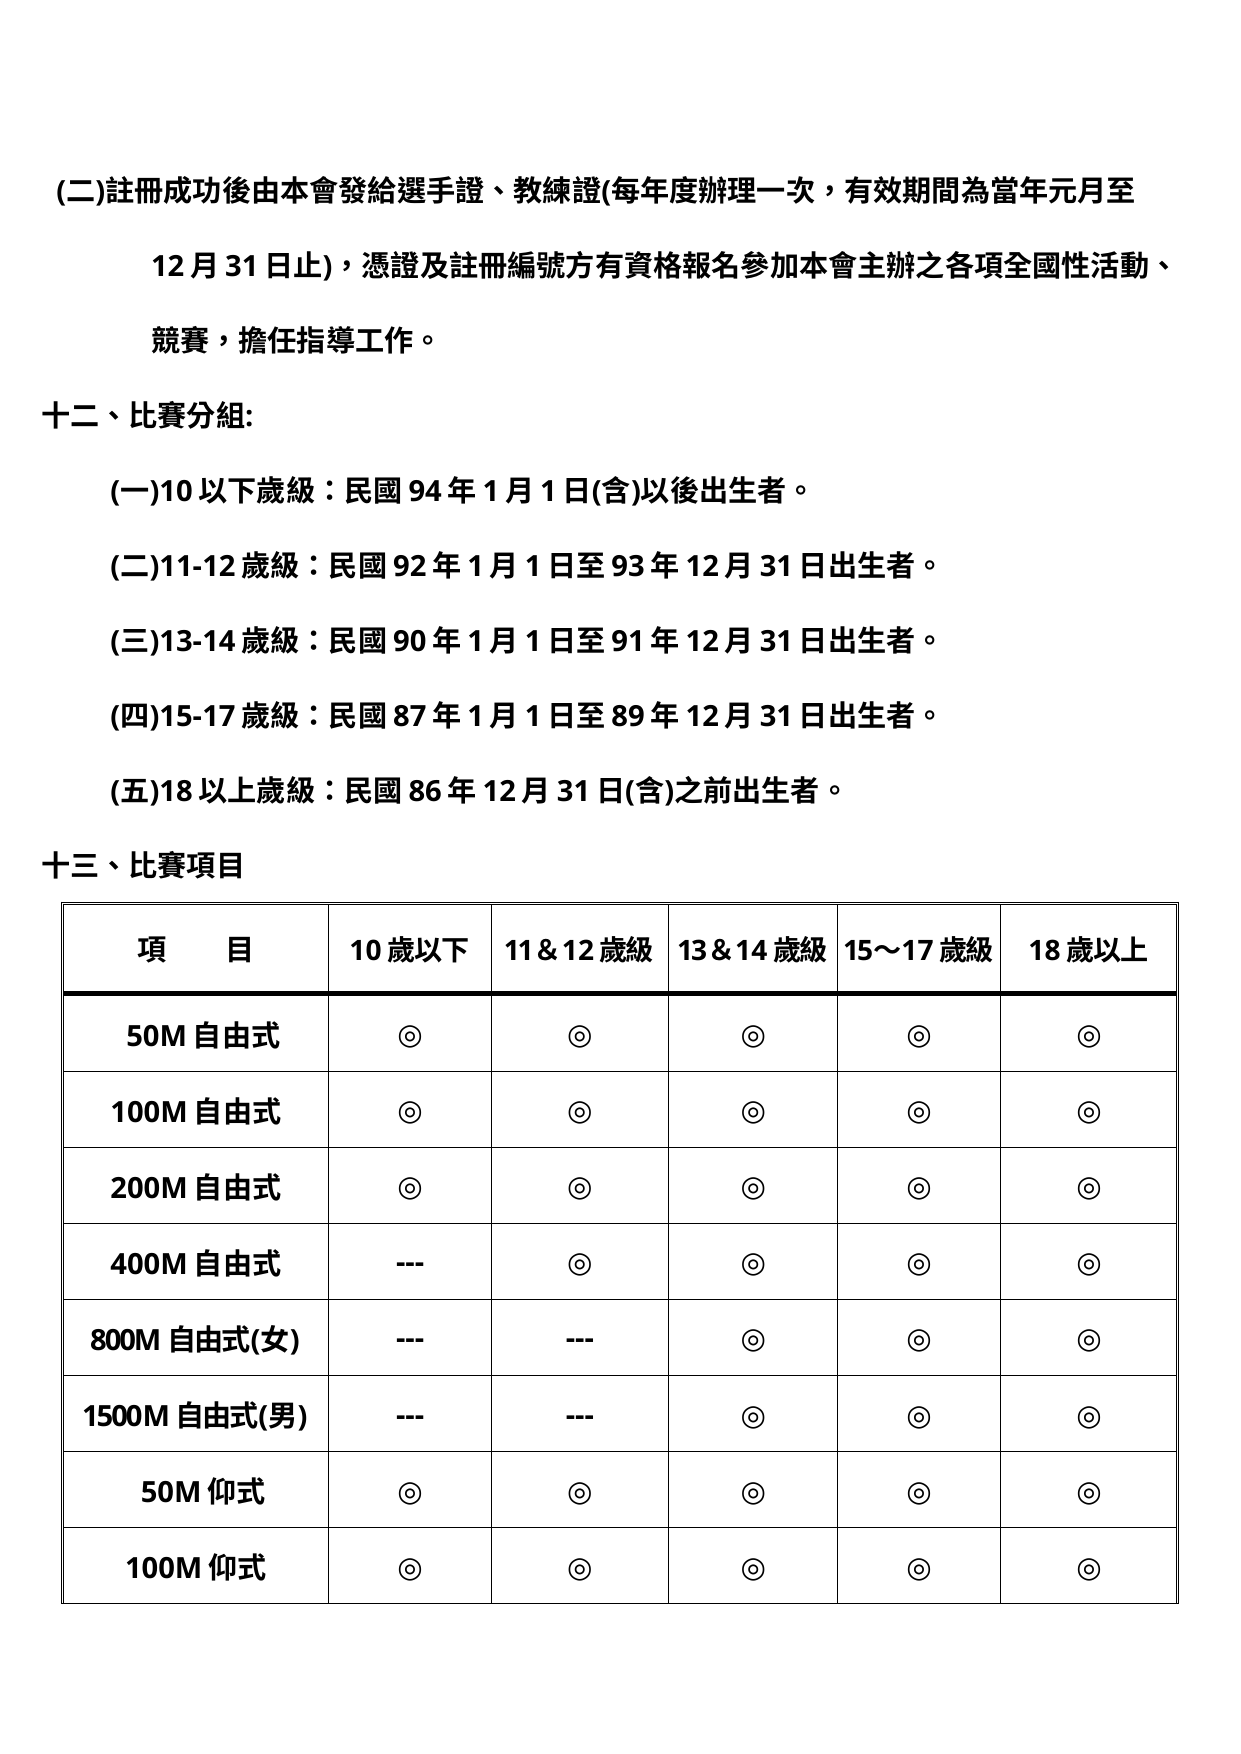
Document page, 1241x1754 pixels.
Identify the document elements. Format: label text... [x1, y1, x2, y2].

table_cell ◎ [1001, 1300, 1176, 1375]
table_cell 50M自由式 [64, 996, 328, 1071]
table_cell ◎ [492, 1528, 668, 1603]
table_cell ◎ [492, 1072, 668, 1147]
table_header 10歲以下 [329, 905, 491, 991]
table_cell ◎ [492, 1148, 668, 1223]
table_cell ◎ [1001, 1072, 1176, 1147]
table_cell ◎ [838, 1452, 1000, 1527]
list 十二、比賽分組: [18, 377, 1163, 452]
table_cell --- [492, 1300, 668, 1375]
text (三)13-14歲級：民國90年1月1日至91年12月31日出生者。 [52, 602, 1163, 677]
table_cell ◎ [838, 1224, 1000, 1299]
table_cell ◎ [1001, 1224, 1176, 1299]
table_cell ◎ [838, 1300, 1000, 1375]
table_cell --- [329, 1300, 491, 1375]
table_cell ◎ [329, 996, 491, 1071]
table_cell ◎ [492, 996, 668, 1071]
table_cell 100M自由式 [64, 1072, 328, 1147]
table_header 15～17歲級 [838, 905, 1000, 991]
table_cell ◎ [669, 996, 837, 1071]
table_cell ◎ [1001, 996, 1176, 1071]
table_cell --- [329, 1224, 491, 1299]
table_cell 50M仰式 [64, 1452, 328, 1527]
table_cell 800M自由式(女) [64, 1300, 328, 1375]
text (一)10以下歲級：民國94年1月1日(含)以後出生者。 [52, 452, 1163, 527]
table_cell ◎ [838, 1528, 1000, 1603]
table_cell ◎ [329, 1528, 491, 1603]
table_cell ◎ [669, 1072, 837, 1147]
table_cell 100M仰式 [64, 1528, 328, 1603]
table_header 11＆12歲級 [492, 905, 668, 991]
table_cell ◎ [329, 1072, 491, 1147]
table_cell ◎ [1001, 1376, 1176, 1451]
table_cell ◎ [492, 1452, 668, 1527]
list (二)註冊成功後由本會發給選手證、教練證(每年度辦理一次，有效期間為當年元月至12月31日止)，憑證及註冊編號方有資格報名參加本會主辦之各項全國性活動、競賽，擔任指導工作。 [18, 152, 1163, 377]
table_cell ◎ [1001, 1528, 1176, 1603]
table_cell 400M自由式 [64, 1224, 328, 1299]
table_cell ◎ [329, 1452, 491, 1527]
table_cell ◎ [838, 996, 1000, 1071]
text (二)11-12歲級：民國92年1月1日至93年12月31日出生者。 [52, 527, 1163, 602]
table_cell ◎ [1001, 1148, 1176, 1223]
table_cell ◎ [669, 1224, 837, 1299]
table_cell ◎ [669, 1528, 837, 1603]
table_header 項 目 [64, 905, 328, 991]
table_header 13＆14歲級 [669, 905, 837, 991]
text (四)15-17歲級：民國87年1月1日至89年12月31日出生者。 [52, 677, 1163, 752]
table_cell ◎ [1001, 1452, 1176, 1527]
table_cell ◎ [669, 1300, 837, 1375]
table_cell --- [329, 1376, 491, 1451]
table_cell ◎ [669, 1452, 837, 1527]
table_cell 1500M自由式(男) [64, 1376, 328, 1451]
table_cell ◎ [838, 1376, 1000, 1451]
text (五)18以上歲級：民國86年12月31日(含)之前出生者。 [52, 752, 1163, 827]
list 十三、比賽項目 [18, 827, 1163, 902]
table_cell ◎ [669, 1148, 837, 1223]
table_cell ◎ [329, 1148, 491, 1223]
table_cell ◎ [492, 1224, 668, 1299]
table_cell ◎ [669, 1376, 837, 1451]
table_cell ◎ [838, 1148, 1000, 1223]
table_header 18歲以上 [1001, 905, 1176, 991]
table_cell --- [492, 1376, 668, 1451]
table_cell ◎ [838, 1072, 1000, 1147]
table_cell 200M自由式 [64, 1148, 328, 1223]
